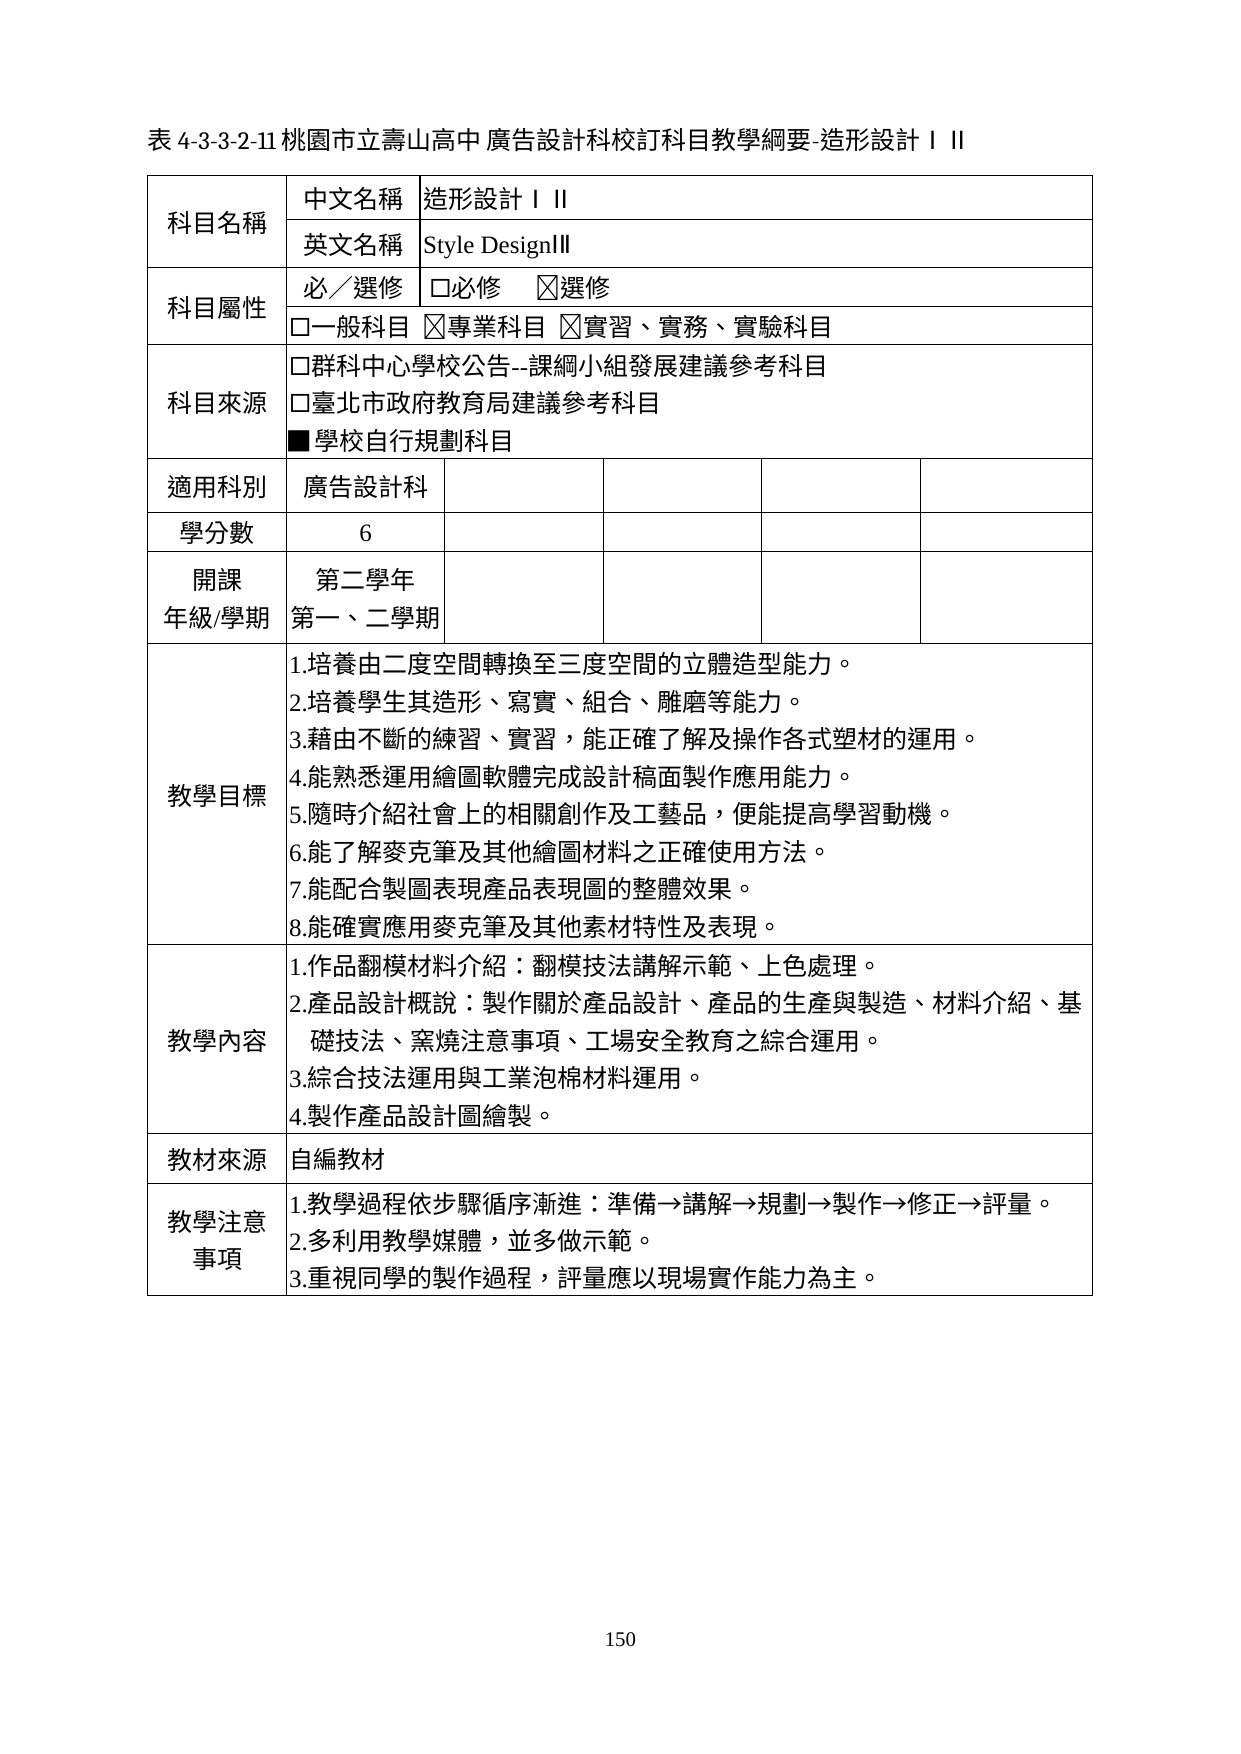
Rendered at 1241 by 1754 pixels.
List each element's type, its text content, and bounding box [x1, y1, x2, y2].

title 表-2-11桃園市立壽山高中 廣告設計科校訂科目教學綱要-造形設計ⅠⅡ [148, 119, 1092, 157]
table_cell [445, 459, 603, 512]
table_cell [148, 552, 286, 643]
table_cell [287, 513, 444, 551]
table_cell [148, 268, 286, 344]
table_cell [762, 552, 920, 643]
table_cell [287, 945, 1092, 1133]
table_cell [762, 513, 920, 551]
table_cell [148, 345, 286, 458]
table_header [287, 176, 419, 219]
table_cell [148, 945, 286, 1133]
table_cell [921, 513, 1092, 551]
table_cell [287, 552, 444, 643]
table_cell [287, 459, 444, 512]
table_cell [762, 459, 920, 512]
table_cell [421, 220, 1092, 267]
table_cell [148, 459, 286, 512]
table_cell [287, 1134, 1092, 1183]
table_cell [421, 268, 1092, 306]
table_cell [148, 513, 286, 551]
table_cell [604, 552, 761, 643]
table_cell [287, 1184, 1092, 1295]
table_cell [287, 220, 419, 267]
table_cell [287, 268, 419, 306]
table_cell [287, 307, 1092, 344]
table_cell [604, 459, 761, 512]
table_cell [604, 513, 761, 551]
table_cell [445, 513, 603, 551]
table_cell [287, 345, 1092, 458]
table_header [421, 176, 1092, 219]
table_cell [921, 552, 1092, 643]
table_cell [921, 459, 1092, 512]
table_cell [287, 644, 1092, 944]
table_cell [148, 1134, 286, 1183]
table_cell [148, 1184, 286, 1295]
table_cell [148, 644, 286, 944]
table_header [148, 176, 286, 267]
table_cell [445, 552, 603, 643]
